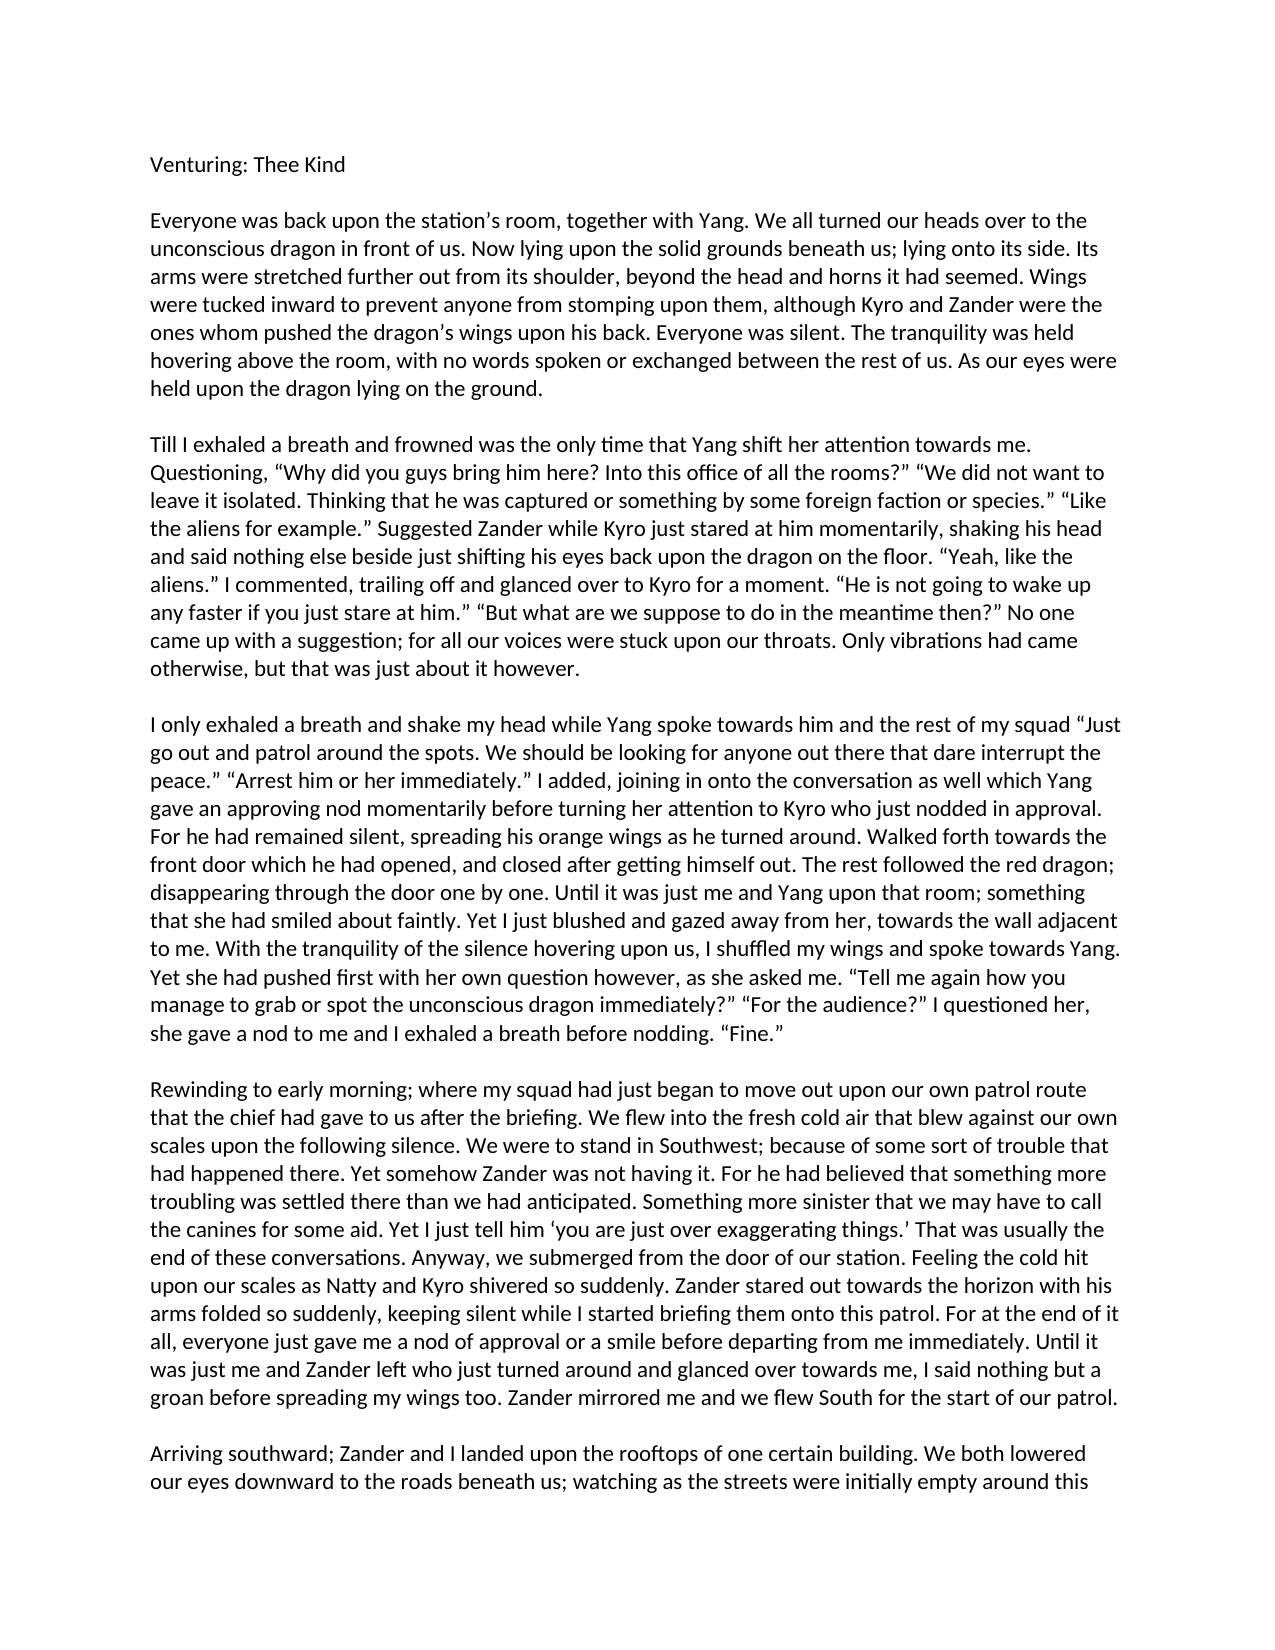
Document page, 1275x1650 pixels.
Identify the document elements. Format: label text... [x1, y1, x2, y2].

text Rewinding to early morning; where my squad had just began to move out upon our own patrol route that the chief had gave to us after the briefing. We flew into the fresh cold air that blew against our own scales upon the following silence. We were to stand in Southwest; because of some sort of trouble that had happened there. Yet somehow Zander was not having it. For he had believed that something more troubling was settled there than we had anticipated. Something more sinister that we may have to call the canines for some aid. Yet I just tell him ‘you are just over exaggerating things.’ That was usually the end of these conversations. Anyway, we submerged from the door of our station. Feeling the cold hit upon our scales as Natty and Kyro shivered so suddenly. Zander stared out towards the horizon with his arms folded so suddenly, keeping silent while I started briefing them onto this patrol. For at the end of it all, everyone just gave me a nod of approval or a smile before departing from me immediately. Until it was just me and Zander left who just turned around and glanced over towards me, I said nothing but a groan before spreading my wings too. Zander mirrored me and we flew South for the start of our patrol. [150, 1075, 1125, 1411]
text Till I exhaled a breath and frowned was the only time that Yang shift her attention towards me. Questioning, “Why did you guys bring him here? Into this office of all the rooms?” “We did not want to leave it isolated. Thinking that he was captured or something by some foreign faction or species.” “Like the aliens for example.” Suggested Zander while Kyro just stared at him momentarily, shaking his head and said nothing else beside just shifting his eyes back upon the dragon on the floor. “Yeah, like the aliens.” I commented, trailing off and glanced over to Kyro for a moment. “He is not going to wake up any faster if you just stare at him.” “But what are we suppose to do in the meantime then?” No one came up with a suggestion; for all our voices were stuck upon our throats. Only vibrations had came otherwise, but that was just about it however. [150, 430, 1125, 682]
text Venturing: Thee Kind [150, 150, 1125, 178]
text I only exhaled a breath and shake my head while Yang spoke towards him and the rest of my squad “Just go out and patrol around the spots. We should be looking for anyone out there that dare interrupt the peace.” “Arrest him or her immediately.” I added, joining in onto the conversation as well which Yang gave an approving nod momentarily before turning her attention to Kyro who just nodded in approval. For he had remained silent, spreading his orange wings as he turned around. Walked forth towards the front door which he had opened, and closed after getting himself out. The rest followed the red dragon; disappearing through the door one by one. Until it was just me and Yang upon that room; something that she had smiled about faintly. Yet I just blushed and gazed away from her, towards the wall adjacent to me. With the tranquility of the silence hovering upon us, I shuffled my wings and spoke towards Yang. Yet she had pushed first with her own question however, as she asked me. “Tell me again how you manage to grab or spot the unconscious dragon immediately?” “For the audience?” I questioned her, she gave a nod to me and I exhaled a breath before nodding. “Fine.” [150, 710, 1125, 1047]
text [150, 1439, 1125, 1495]
text Everyone was back upon the station’s room, together with Yang. We all turned our heads over to the unconscious dragon in front of us. Now lying upon the solid grounds beneath us; lying onto its side. Its arms were stretched further out from its shoulder, beyond the head and horns it had seemed. Wings were tucked inward to prevent anyone from stomping upon them, although Kyro and Zander were the ones whom pushed the dragon’s wings upon his back. Everyone was silent. The tranquility was held hovering above the room, with no words spoken or exchanged between the rest of us. As our eyes were held upon the dragon lying on the ground. [150, 206, 1125, 402]
